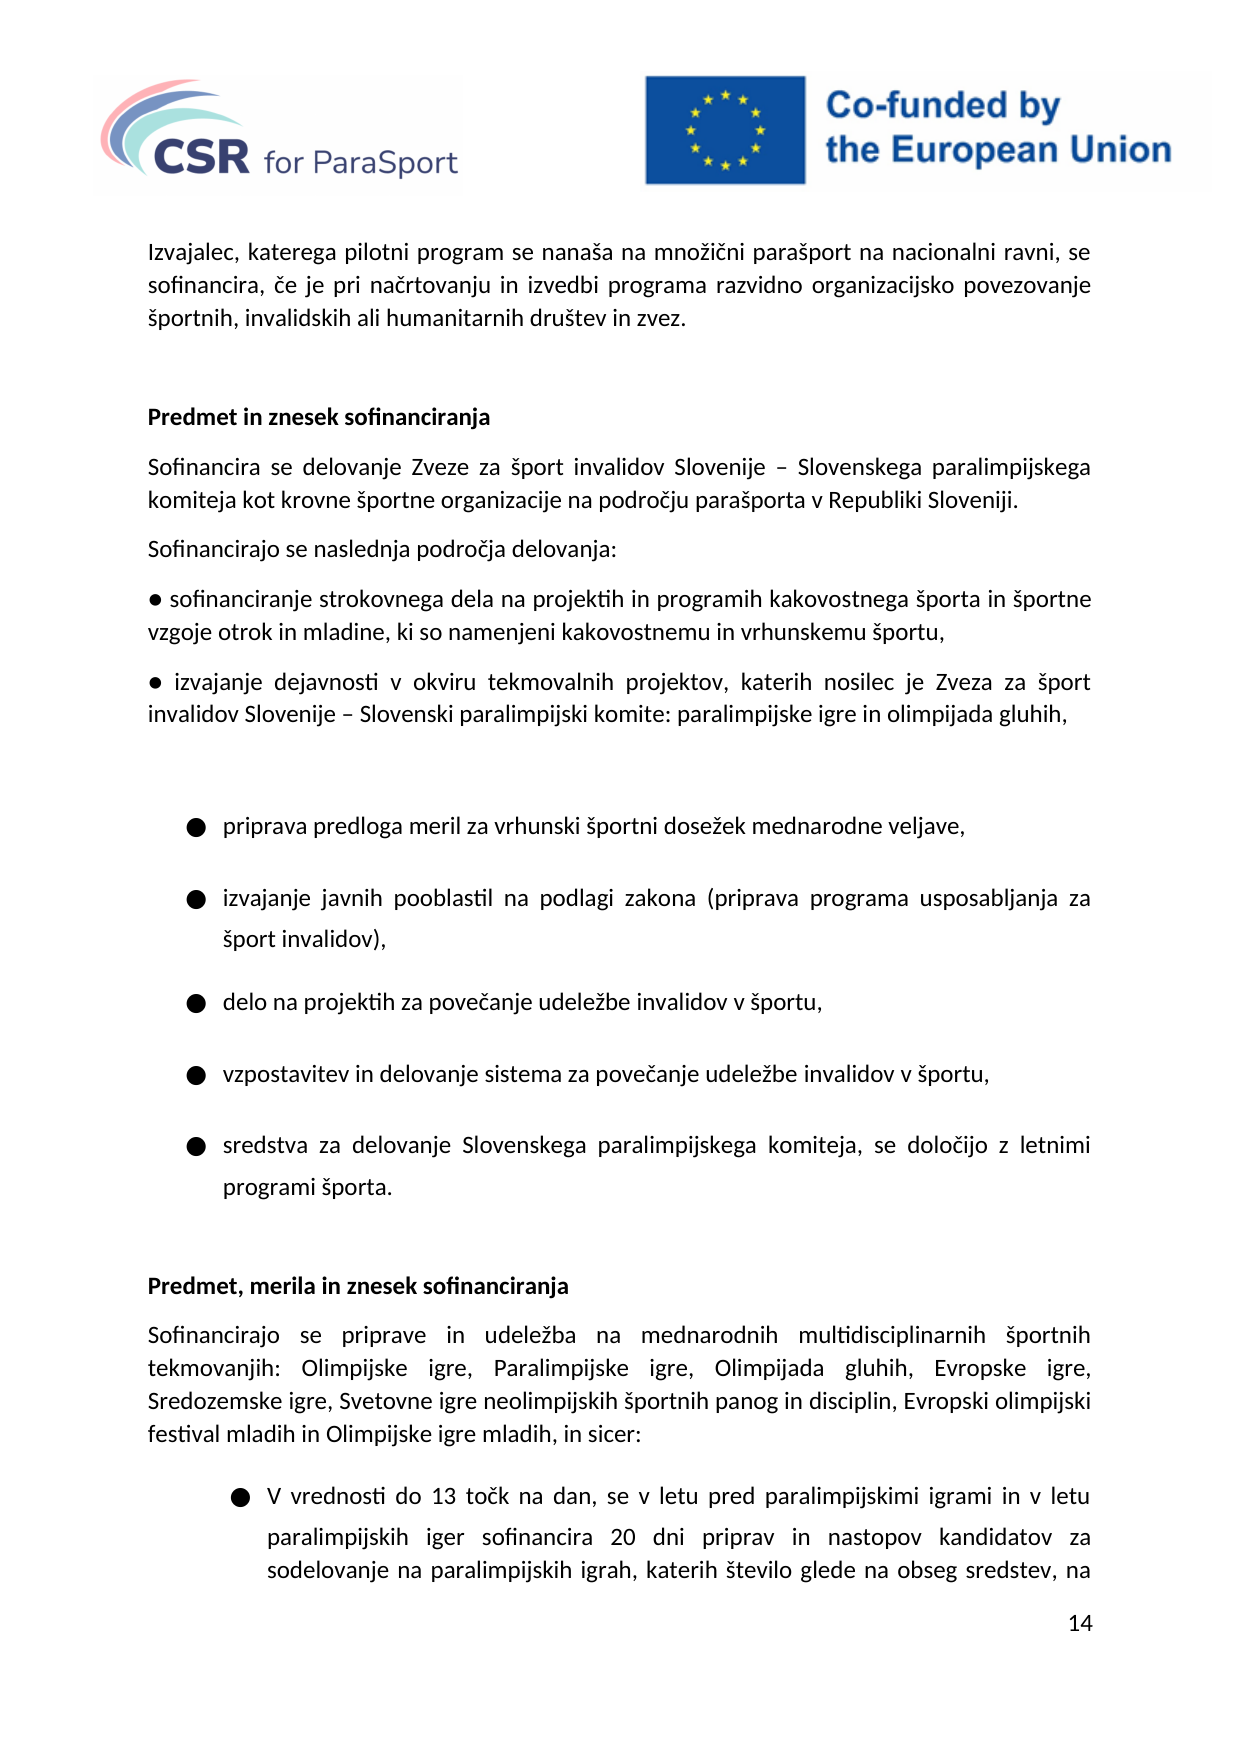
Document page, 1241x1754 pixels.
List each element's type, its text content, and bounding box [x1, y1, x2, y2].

text Predmet in znesek sofinanciranja [148, 402, 1093, 432]
text Sofinancira se delovanje Zveze za šport invalidov Slovenije – Slovenskega paralimpijskega komiteja kot krovne športne organizacije na področju parašporta v Republiki Sloveniji. [148, 451, 1093, 514]
list sredstva za delovanje Slovenskega paralimpijskega komiteja, se določijo z letnimi programi športa. [185, 1117, 1093, 1201]
text ● izvajanje dejavnosti v okviru tekmovalnih projektov, katerih nosilec je Zveza za šport invalidov Slovenije – Slovenski paralimpijski komite: paralimpijske igre in olimpijada gluhih, [148, 666, 1093, 729]
text Sofinancirajo se priprave in udeležba na mednarodnih multidisciplinarnih športnih tekmovanjih: Olimpijske igre, Paralimpijske igre, Olimpijada gluhih, Evropske igre, Sredozemske igre, Svetovne igre neolimpijskih športnih panog in disciplin, Evropski olimpijski festival mladih in Olimpijske igre mladih, in sicer: [148, 1319, 1093, 1449]
text Izvajalec, katerega pilotni program se nanaša na množični parašport na nacionalni ravni, se sofinancira, če je pri načrtovanju in izvedbi programa razvidno organizacijsko povezovanje športnih, invalidskih ali humanitarnih društev in zvez. [148, 237, 1093, 333]
text ● sofinanciranje strokovnega dela na projektih in programih kakovostnega športa in športne vzgoje otrok in mladine, ki so namenjeni kakovostnemu in vrhunskemu športu, [148, 583, 1093, 647]
list vzpostavitev in delovanje sistema za povečanje udeležbe invalidov v športu, [185, 1045, 1093, 1096]
text Sofinancirajo se naslednja področja delovanja: [148, 534, 1093, 564]
list izvajanje javnih pooblastil na podlagi zakona (priprava programa usposabljanja za šport invalidov), [185, 870, 1093, 954]
list priprava predloga meril za vrhunski športni dosežek mednarodne veljave, [185, 798, 1093, 849]
list delo na projektih za povečanje udeležbe invalidov v športu, [185, 973, 1093, 1024]
text Predmet, merila in znesek sofinanciranja [148, 1270, 1093, 1300]
picture [92, 75, 463, 196]
picture [639, 71, 1212, 192]
